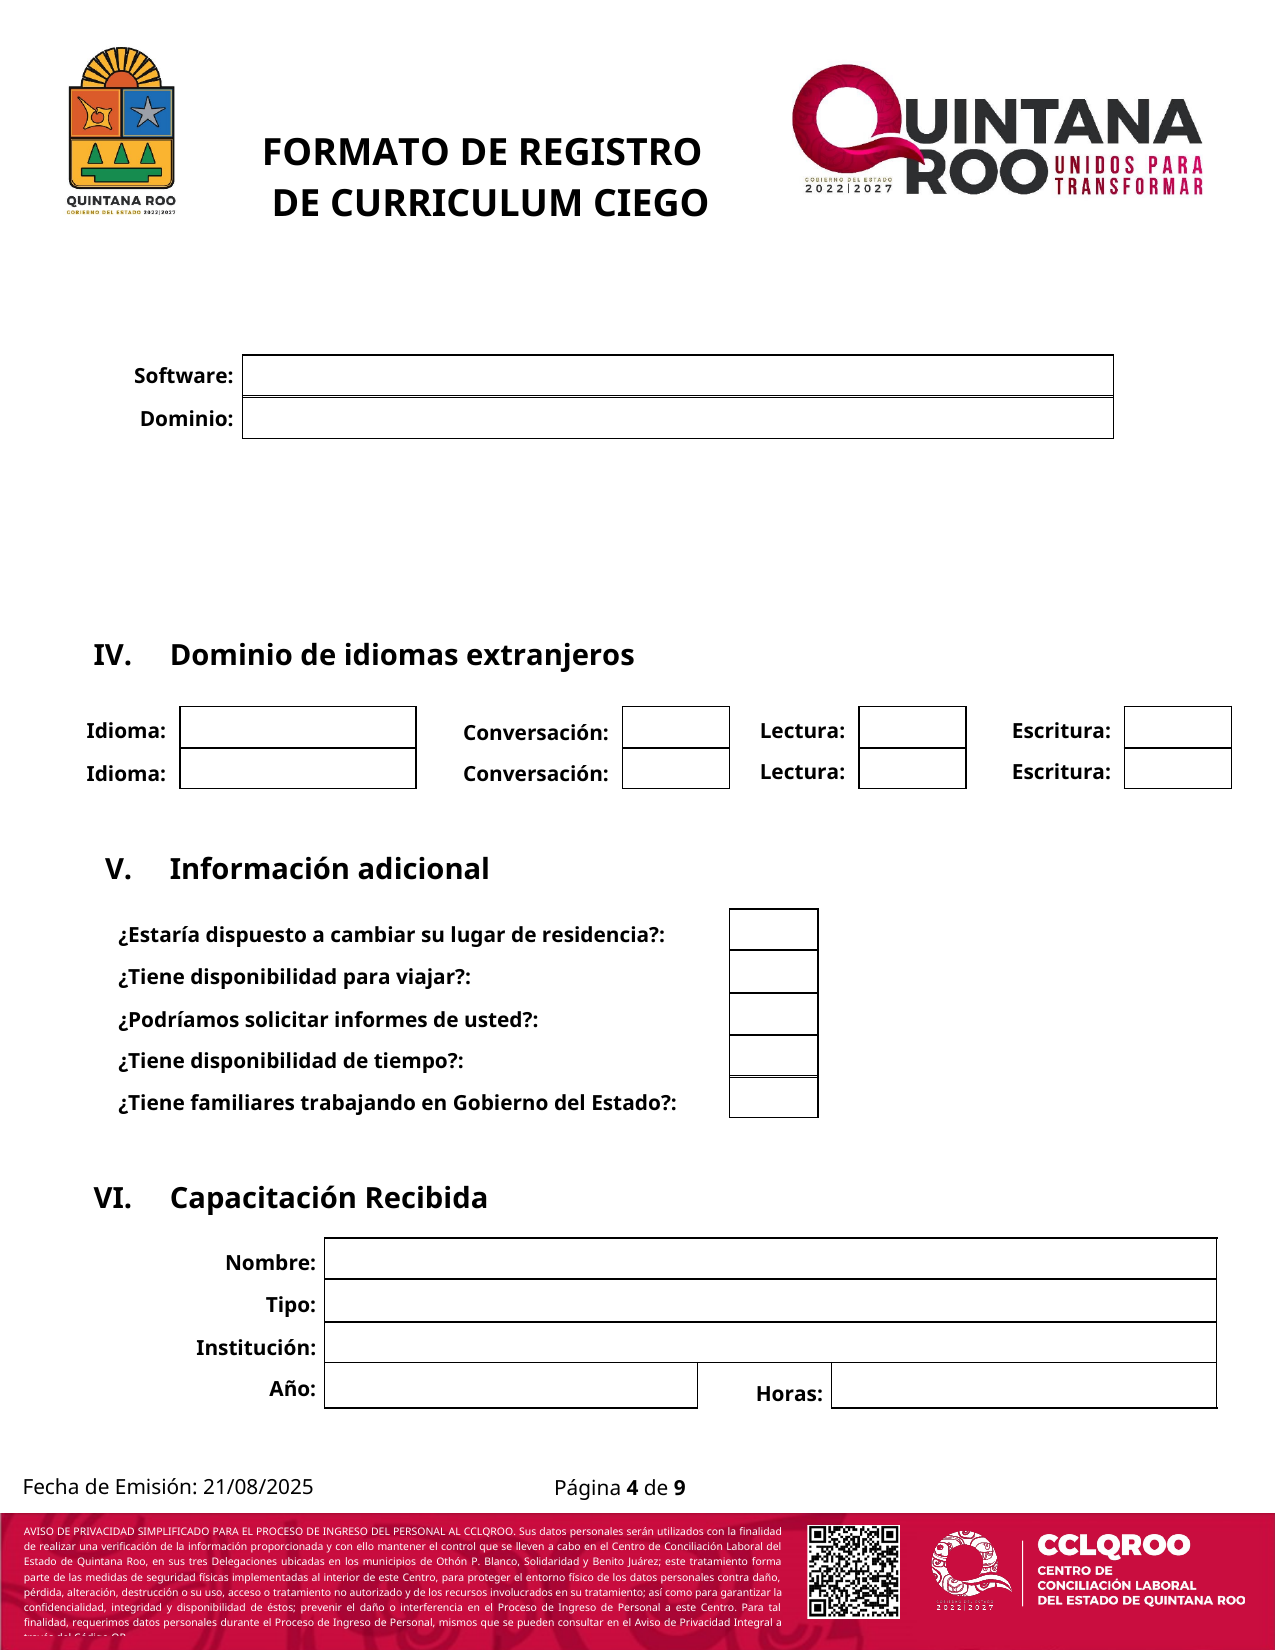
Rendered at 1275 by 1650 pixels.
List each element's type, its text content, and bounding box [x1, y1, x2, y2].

table_cell [730, 1036, 817, 1075]
table_cell [730, 1078, 817, 1116]
table_cell Lectura: [730, 746, 858, 787]
table_cell Año: [166, 1362, 324, 1407]
table_cell [181, 749, 415, 787]
table_cell ¿Podríamos solicitar informes de usted?: [109, 992, 729, 1034]
table_cell ¿Tiene disponibilidad de tiempo?: [109, 1034, 729, 1075]
table_header [325, 1239, 1216, 1278]
table_cell [325, 1323, 1216, 1362]
table_header Software: [95, 354, 242, 395]
picture [783, 56, 1216, 214]
table_header [1125, 707, 1231, 746]
table_cell [730, 994, 817, 1034]
table_header [730, 910, 817, 949]
table_header [181, 707, 415, 746]
table_cell [325, 1363, 697, 1407]
table_header Idioma: [50, 706, 179, 746]
table_cell Institución: [166, 1321, 324, 1362]
table_header Nombre: [166, 1237, 324, 1278]
table_cell Horas: [698, 1363, 831, 1407]
table_cell [1125, 749, 1231, 787]
table_cell [860, 749, 965, 787]
table_header Conversación: [417, 706, 622, 746]
table_cell [623, 749, 729, 787]
table_cell ¿Tiene disponibilidad para viajar?: [109, 949, 729, 992]
table_header [623, 707, 729, 746]
table_cell ¿Tiene familiares trabajando en Gobierno del Estado?: [109, 1075, 729, 1116]
table_cell [243, 398, 1113, 438]
table_header Lectura: [730, 706, 858, 746]
table_header ¿Estaría dispuesto a cambiar su lugar de residencia?: [109, 908, 729, 949]
list Información adicional [132, 848, 1145, 888]
table_cell Conversación: [417, 746, 622, 787]
picture [0, 1513, 1275, 1650]
table_cell Dominio: [95, 395, 242, 438]
table_cell [832, 1363, 1216, 1407]
picture [57, 41, 190, 218]
table_header [243, 356, 1113, 395]
table_cell [325, 1280, 1216, 1321]
table_cell Tipo: [166, 1278, 324, 1321]
table_header [860, 707, 965, 746]
table_cell Escritura: [967, 746, 1124, 787]
table_cell Idioma: [50, 746, 179, 787]
table_header Escritura: [967, 706, 1124, 746]
table_cell [730, 951, 817, 992]
list Capacitación Recibida [132, 1177, 1145, 1217]
subtitle Dominio de idiomas extranjeros [132, 634, 1145, 674]
